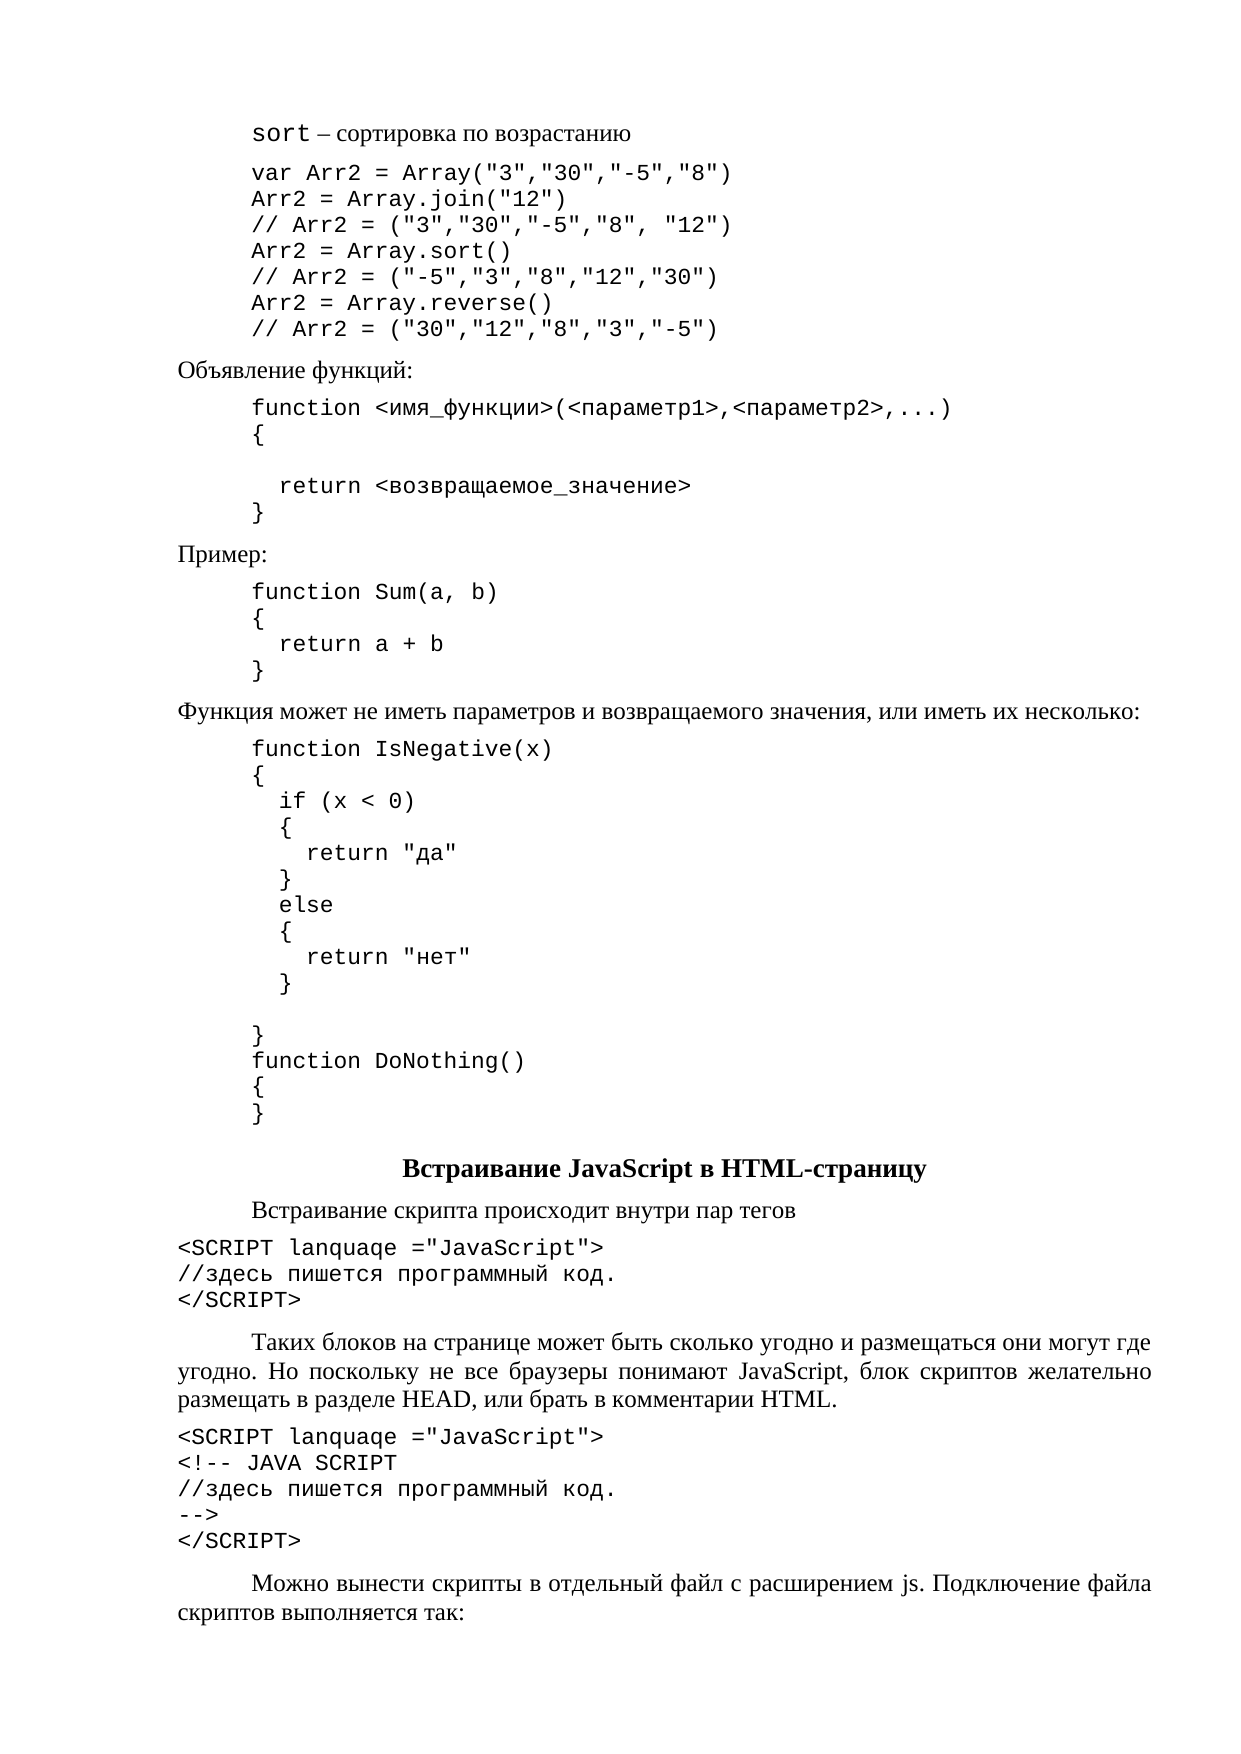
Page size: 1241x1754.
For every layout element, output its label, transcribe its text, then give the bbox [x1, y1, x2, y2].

text function <имя_функции>(<параметр1>,<параметр2>,...) [177, 397, 1152, 423]
text } [177, 867, 1152, 893]
text <SCRIPT lanquaqe ="JavaScript"> [177, 1237, 1152, 1263]
text Объявление функций: [177, 356, 1152, 384]
text function Sum(a, b) [177, 580, 1152, 606]
text --> [177, 1503, 1152, 1529]
text Arr2 = Array.reverse() [177, 291, 1152, 317]
text } [177, 971, 1152, 997]
text Встраивание скрипта происходит внутри пар тегов [177, 1195, 1152, 1224]
text <SCRIPT lanquaqe ="JavaScript"> [177, 1426, 1152, 1452]
text // Arr2 = ("3","30","-5","8", "12") [177, 213, 1152, 239]
text } [177, 1101, 1152, 1127]
text } [177, 1023, 1152, 1049]
text } [177, 501, 1152, 526]
text return <возвращаемое_значение> [177, 474, 1152, 501]
text Arr2 = Array.join("12") [177, 187, 1152, 213]
text function IsNegative(x) [177, 738, 1152, 764]
text return a + b [177, 632, 1152, 658]
text { [177, 764, 1152, 789]
text Таких блоков на странице может быть сколько угодно и размещаться они могут где угодно. Но поскольку не все браузеры понимают JavaScript, блок скриптов желательно размещать в разделе HEAD, или брать в комментарии HTML. [177, 1327, 1152, 1413]
text else [177, 893, 1152, 919]
text sort – сортировка по возрастанию [177, 118, 1152, 149]
subtitle Встраивание JavaScript в HTML-страницу [177, 1152, 1152, 1183]
text } [177, 658, 1152, 684]
text { [177, 423, 1152, 449]
text // Arr2 = ("-5","3","8","12","30") [177, 265, 1152, 291]
text // Arr2 = ("30","12","8","3","-5") [177, 317, 1152, 343]
text Пример: [177, 539, 1152, 568]
text Функция может не иметь параметров и возвращаемого значения, или иметь их несколько: [177, 696, 1152, 725]
text </SCRIPT> [177, 1529, 1152, 1555]
text //здесь пишется программный код. [177, 1263, 1152, 1288]
text function DoNothing() [177, 1049, 1152, 1075]
text if (x < 0) [177, 789, 1152, 816]
text { [177, 919, 1152, 945]
text <!-- JAVA SCRIPT [177, 1452, 1152, 1478]
text return "нет" [177, 945, 1152, 971]
text { [177, 1075, 1152, 1101]
text //здесь пишется программный код. [177, 1478, 1152, 1503]
text </SCRIPT> [177, 1288, 1152, 1314]
text { [177, 816, 1152, 841]
text return "да" [177, 841, 1152, 867]
text Можно вынести скрипты в отдельный файл с расширением js. Подключение файла скриптов выполняется так: [177, 1568, 1152, 1625]
text var Arr2 = Array("3","30","-5","8") [177, 161, 1152, 187]
text { [177, 606, 1152, 632]
text Arr2 = Array.sort() [177, 239, 1152, 265]
